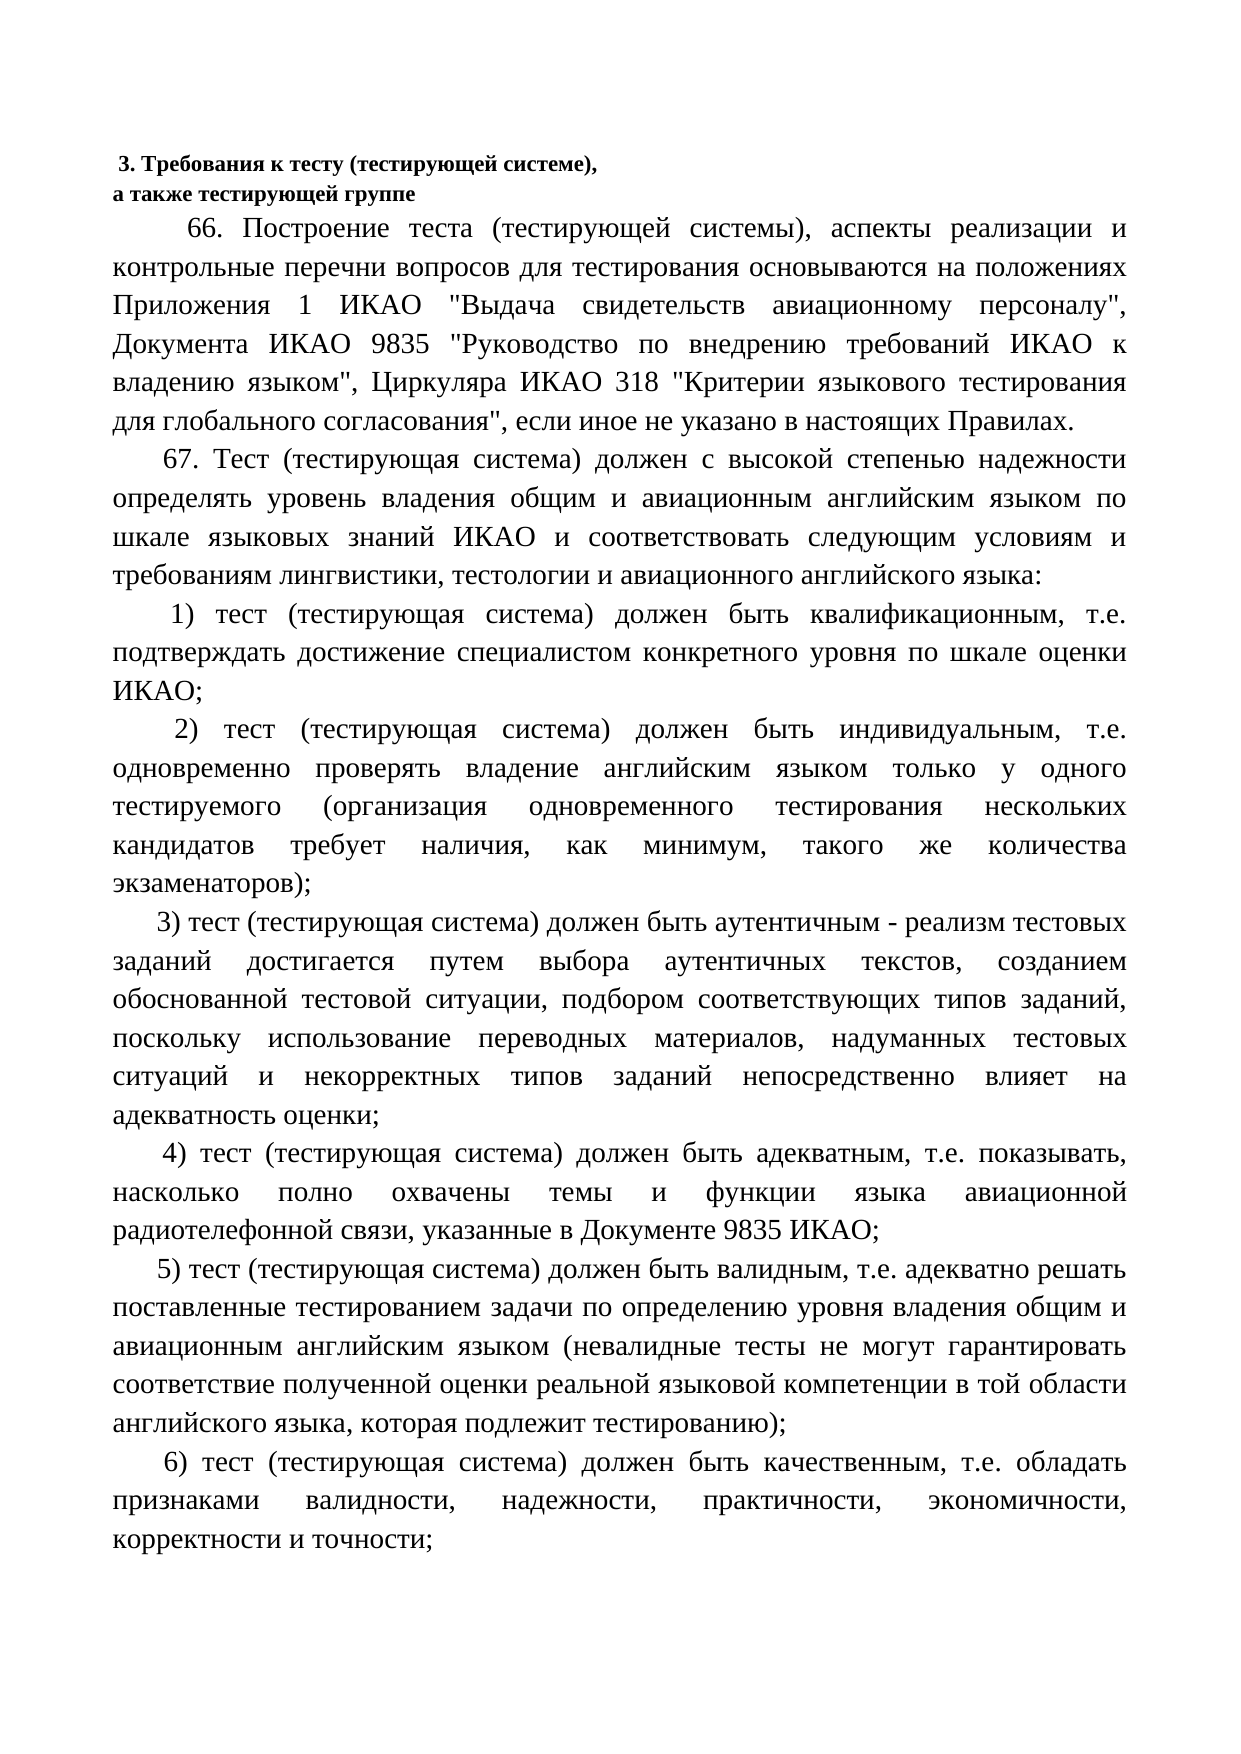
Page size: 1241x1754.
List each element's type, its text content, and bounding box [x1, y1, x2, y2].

text 1) тест (тестирующая система) должен быть квалификационным, т.е. подтверждать достижение специалистом конкретного уровня по шкале оценки ИКАО; [112, 596, 1128, 706]
text 66. Построение теста (тестирующей системы), аспекты реализации и контрольные перечни вопросов для тестирования основываются на положениях Приложения 1 ИКАО "Выдача свидетельств авиационному персоналу", Документа ИКАО 9835 "Руководство по внедрению требований ИКАО к владению языком", Циркуляра ИКАО 318 "Критерии языкового тестирования для глобального согласования", если иное не указано в настоящих Правилах. [112, 210, 1128, 437]
text 3. Требования к тесту (тестирующей системе), а также тестирующей группе [112, 150, 1128, 207]
text 6) тест (тестирующая система) должен быть качественным, т.е. обладать признаками валидности, надежности, практичности, экономичности, корректности и точности; [112, 1444, 1128, 1554]
text 5) тест (тестирующая система) должен быть валидным, т.е. адекватно решать поставленные тестированием задачи по определению уровня владения общим и авиационным английским языком (невалидные тесты не могут гарантировать соответствие полученной оценки реальной языковой компетенции в той области английского языка, которая подлежит тестированию); [112, 1251, 1128, 1439]
text 67. Тест (тестирующая система) должен с высокой степенью надежности определять уровень владения общим и авиационным английским языком по шкале языковых знаний ИКАО и соответствовать следующим условиям и требованиям лингвистики, тестологии и авиационного английского языка: [112, 442, 1128, 591]
text 4) тест (тестирующая система) должен быть адекватным, т.е. показывать, насколько полно охвачены темы и функции языка авиационной радиотелефонной связи, указанные в Документе 9835 ИКАО; [112, 1135, 1128, 1246]
text 3) тест (тестирующая система) должен быть аутентичным - реализм тестовых заданий достигается путем выбора аутентичных текстов, созданием обоснованной тестовой ситуации, подбором соответствующих типов заданий, поскольку использование переводных материалов, надуманных тестовых ситуаций и некорректных типов заданий непосредственно влияет на адекватность оценки; [112, 904, 1128, 1130]
text 2) тест (тестирующая система) должен быть индивидуальным, т.е. одновременно проверять владение английским языком только у одного тестируемого (организация одновременного тестирования нескольких кандидатов требует наличия, как минимум, такого же количества экзаменаторов); [112, 711, 1128, 899]
